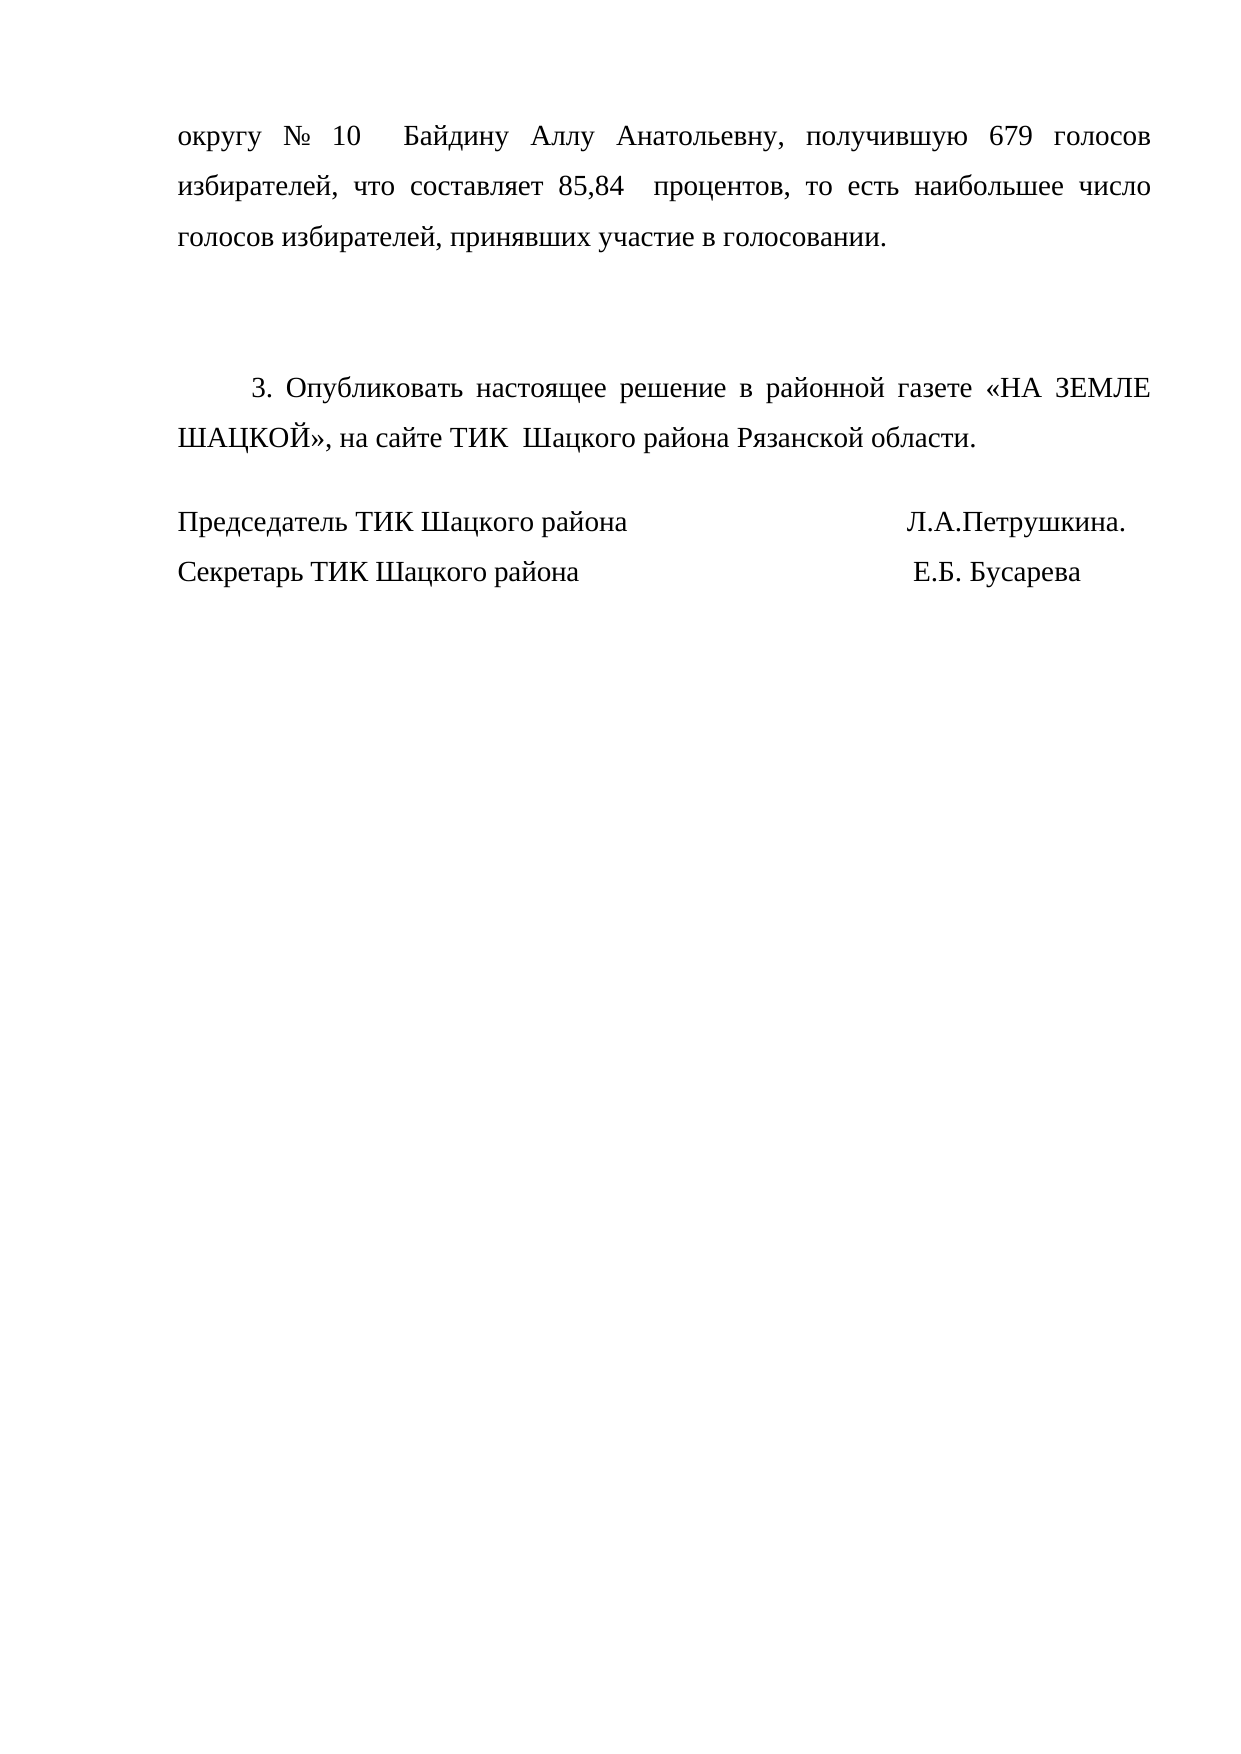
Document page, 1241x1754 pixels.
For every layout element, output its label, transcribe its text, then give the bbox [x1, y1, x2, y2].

text Председатель ТИК Шацкого района Л.А.Петрушкина. Секретарь ТИК Шацкого района Е.Б. Бусарева [177, 504, 1152, 588]
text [177, 118, 1152, 252]
text 3. Опубликовать настоящее решение в районной газете «НА ЗЕМЛЕ ШАЦКОЙ», на сайте ТИК Шацкого района Рязанской области. [177, 370, 1152, 453]
